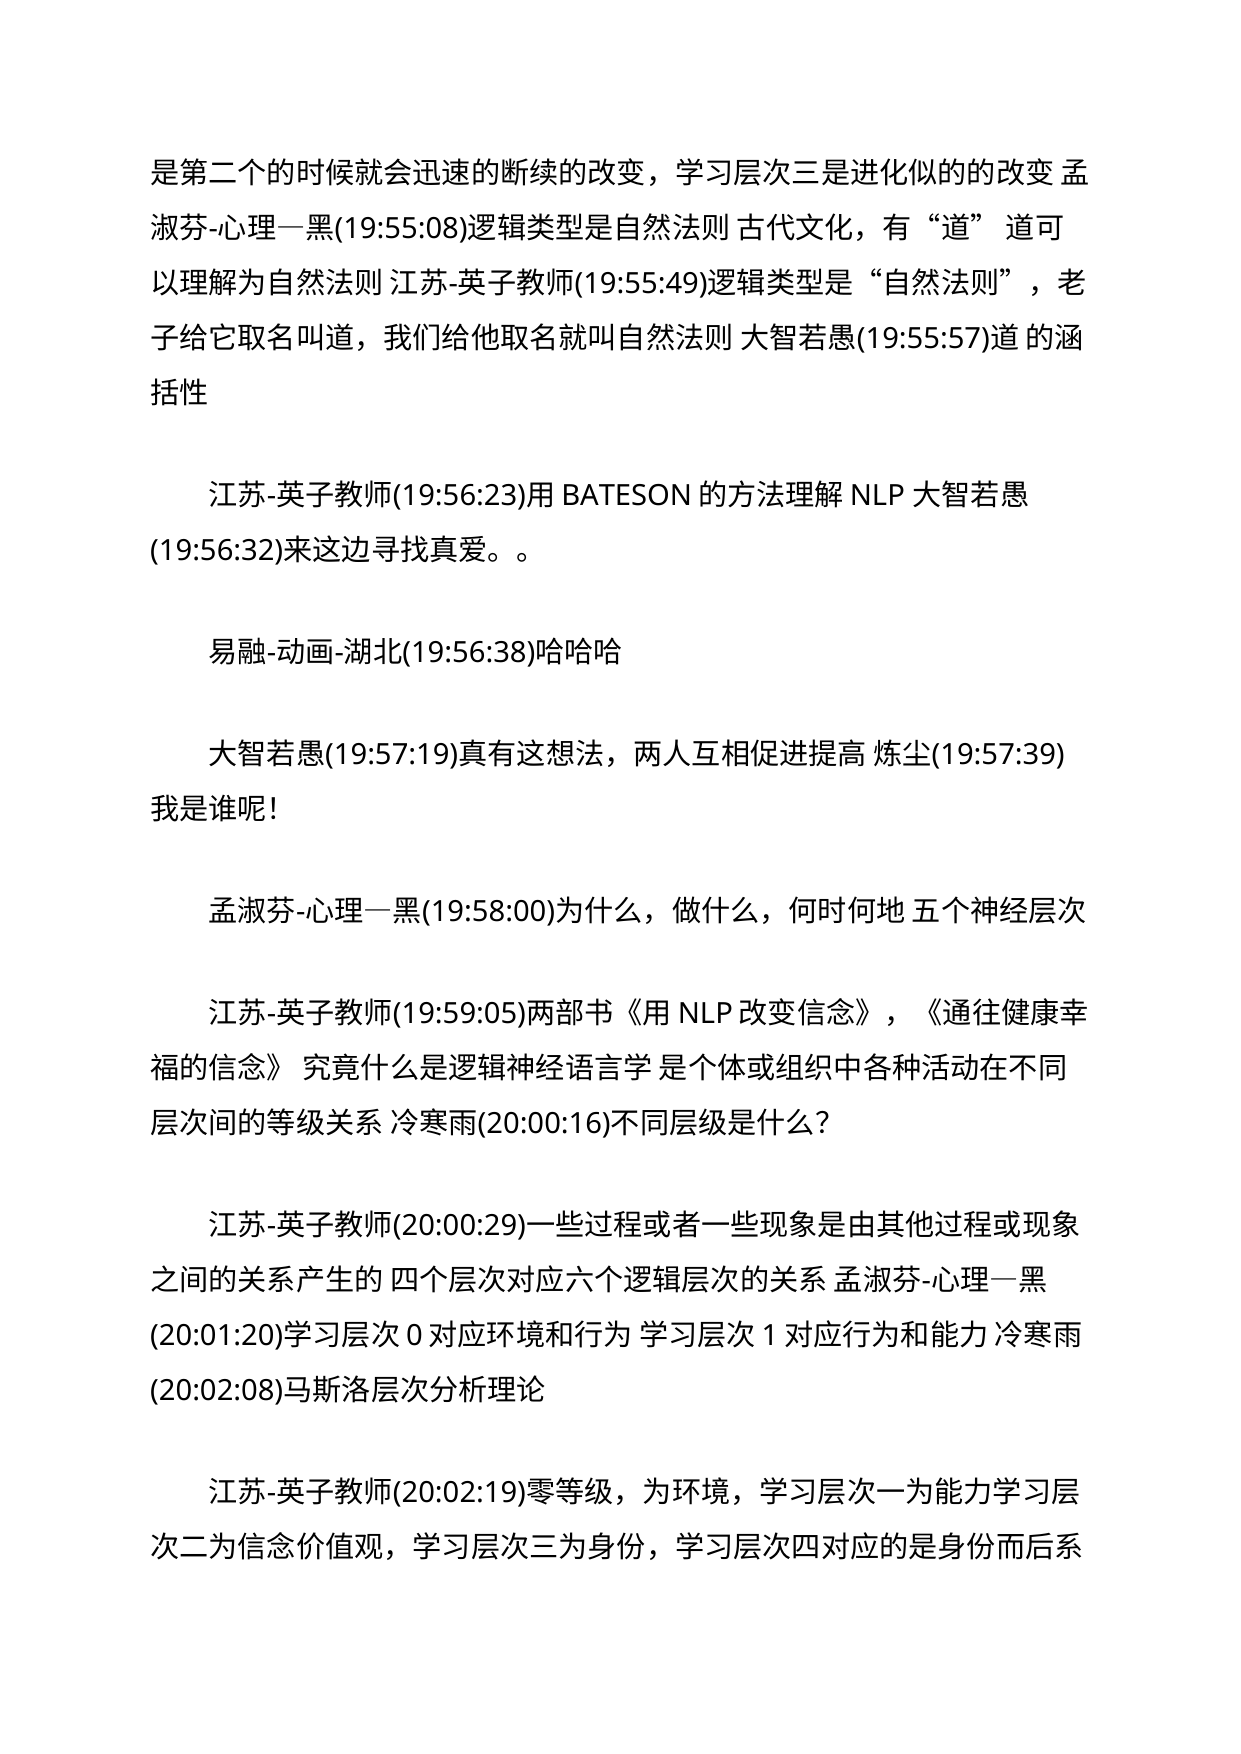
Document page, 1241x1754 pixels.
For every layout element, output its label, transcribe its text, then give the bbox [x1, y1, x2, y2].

text 孟淑芬-心理—黑(19:58:00)为什么，做什么，何时何地 五个神经层次 [150, 887, 1090, 930]
text 江苏-英子教师(19:59:05)两部书《用NLP改变信念》，《通往健康幸福的信念》 究竟什么是逻辑神经语言学 是个体或组织中各种活动在不同层次间的等级关系 冷寒雨(20:00:16)不同层级是什么？ [150, 989, 1090, 1142]
text 江苏-英子教师(20:00:29)一些过程或者一些现象是由其他过程或现象之间的关系产生的 四个层次对应六个逻辑层次的关系 孟淑芬-心理—黑(20:01:20)学习层次0对应环境和行为 学习层次1对应行为和能力 冷寒雨(20:02:08)马斯洛层次分析理论 [150, 1201, 1090, 1409]
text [150, 150, 1090, 412]
text 易融-动画-湖北(19:56:38)哈哈哈 [150, 629, 1090, 671]
text 江苏-英子教师(19:56:23)用BATESON的方法理解NLP 大智若愚(19:56:32)来这边寻找真爱。。 [150, 472, 1090, 569]
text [150, 1468, 1090, 1566]
text 大智若愚(19:57:19)真有这想法，两人互相促进提高 炼尘(19:57:39)我是谁呢！ [150, 731, 1090, 828]
